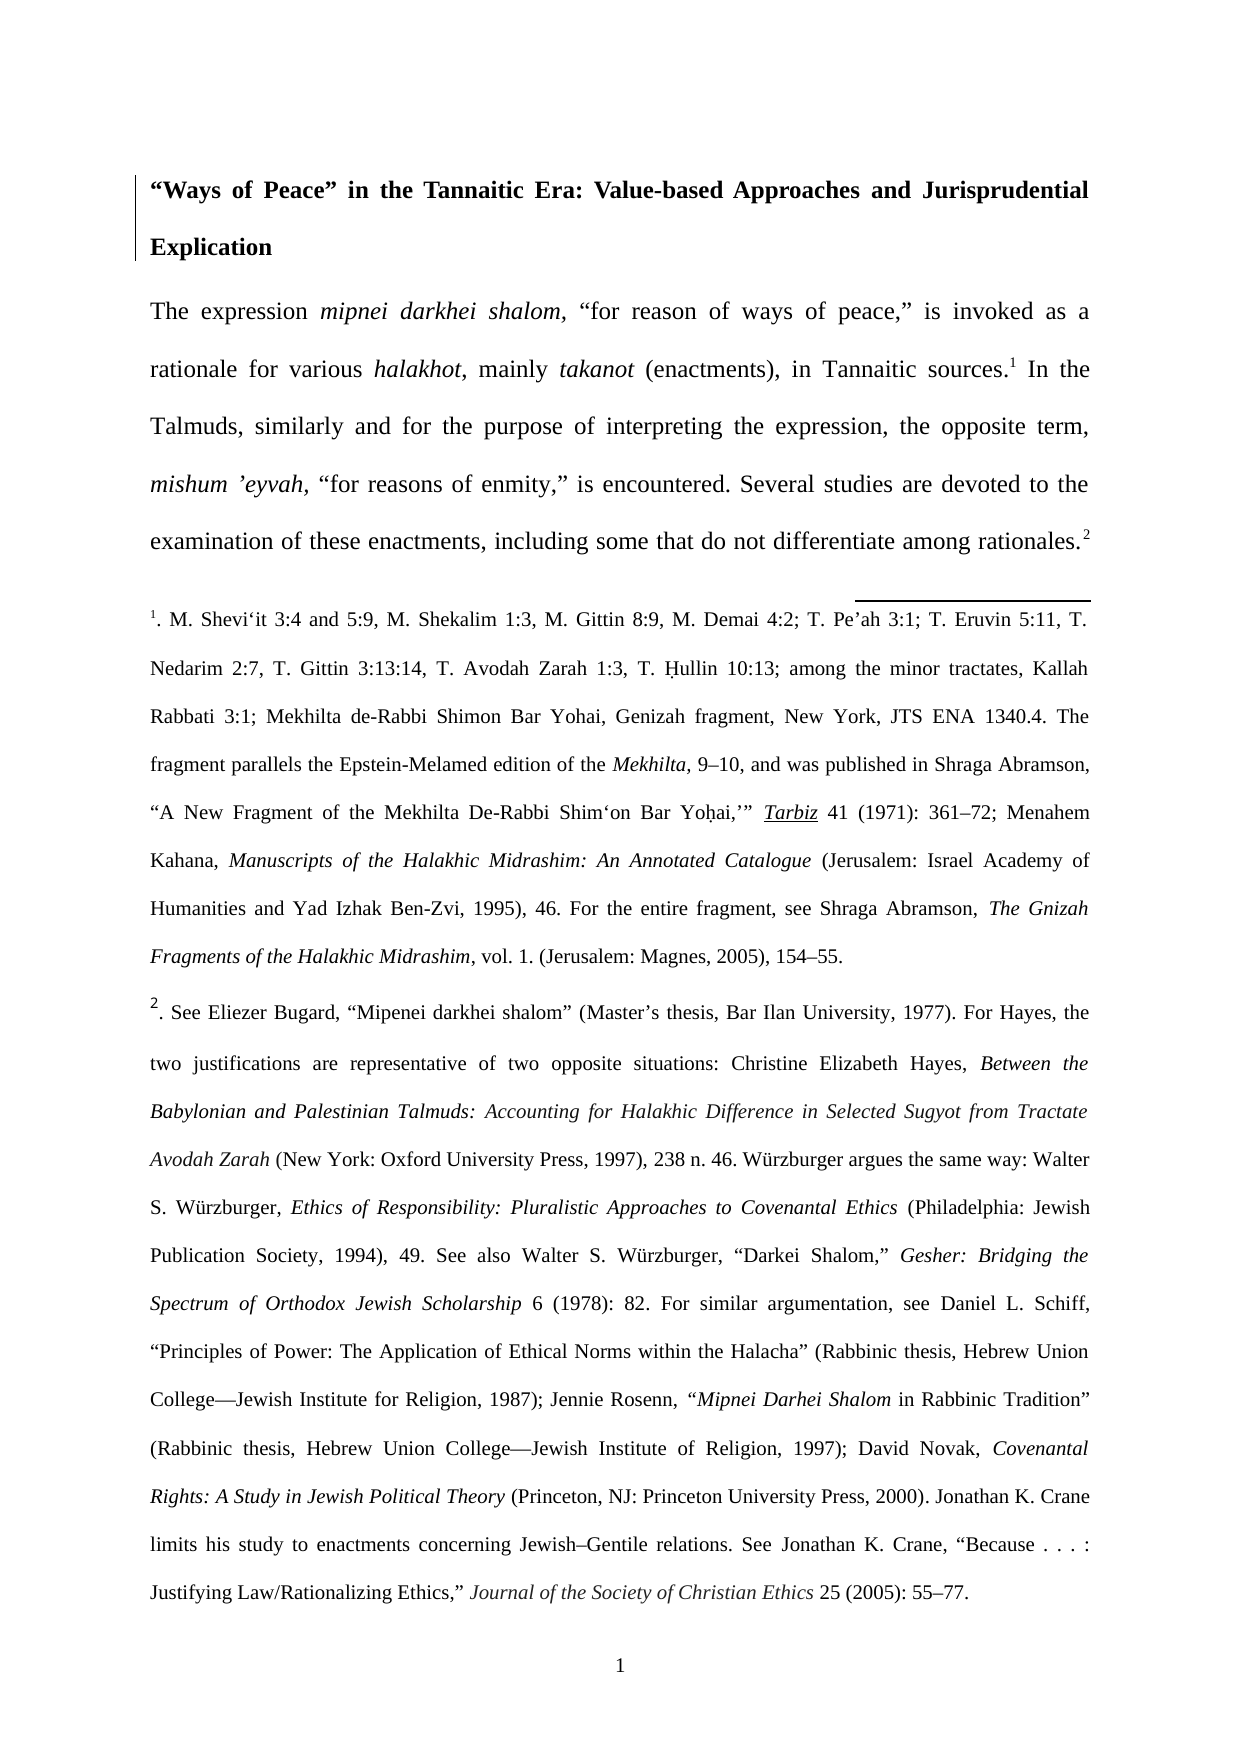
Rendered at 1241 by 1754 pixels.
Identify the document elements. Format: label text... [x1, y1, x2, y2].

text “Ways of Peace” in the Tannaitic Era: Value-based Approaches and Jurisprudential Explication [150, 175, 1090, 261]
text The expression mipnei darkhei shalom, “for reason of ways of peace,” is invoked as a rationale for various halakhot, mainly takanot (enactments), in Tannaitic sources. In the Talmuds, similarly and for the purpose of interpreting the expression, the opposite term, mishum ’eyvah, “for reasons of enmity,” is encountered. Several studies are devoted to the examination of these enactments, including some that do not differentiate among rationales. Others do distinguish between the Tannaitic stratum and the Amoraic, and even point out different characteristics of the use of this term in each. To date, however, no study has been carried out that investigates the Tannaitic sources per se, in an attempt to examine these two dimensions—value and jurisprudence. The question in such a study would be: Is there only one value-based approach toward the halakhot that are explained by the “ways of peace” rationale, or may more be detected? If the answer is that there are indeed more than one, is the multiplicity rooted in the outlooks of different personalities, or does it originate in more profound changes in the world of the Sages? Further, insofar as different approaches come to light, would this finding have jurisprudential meanings or implications? For example, what is at stake—rules, a principle, or perhaps a meta-halakhic concept? What meanings, if any, accompany this? Finally, does the perception of the rationale also affect the normative outcome of the halakhah? [150, 296, 1090, 555]
